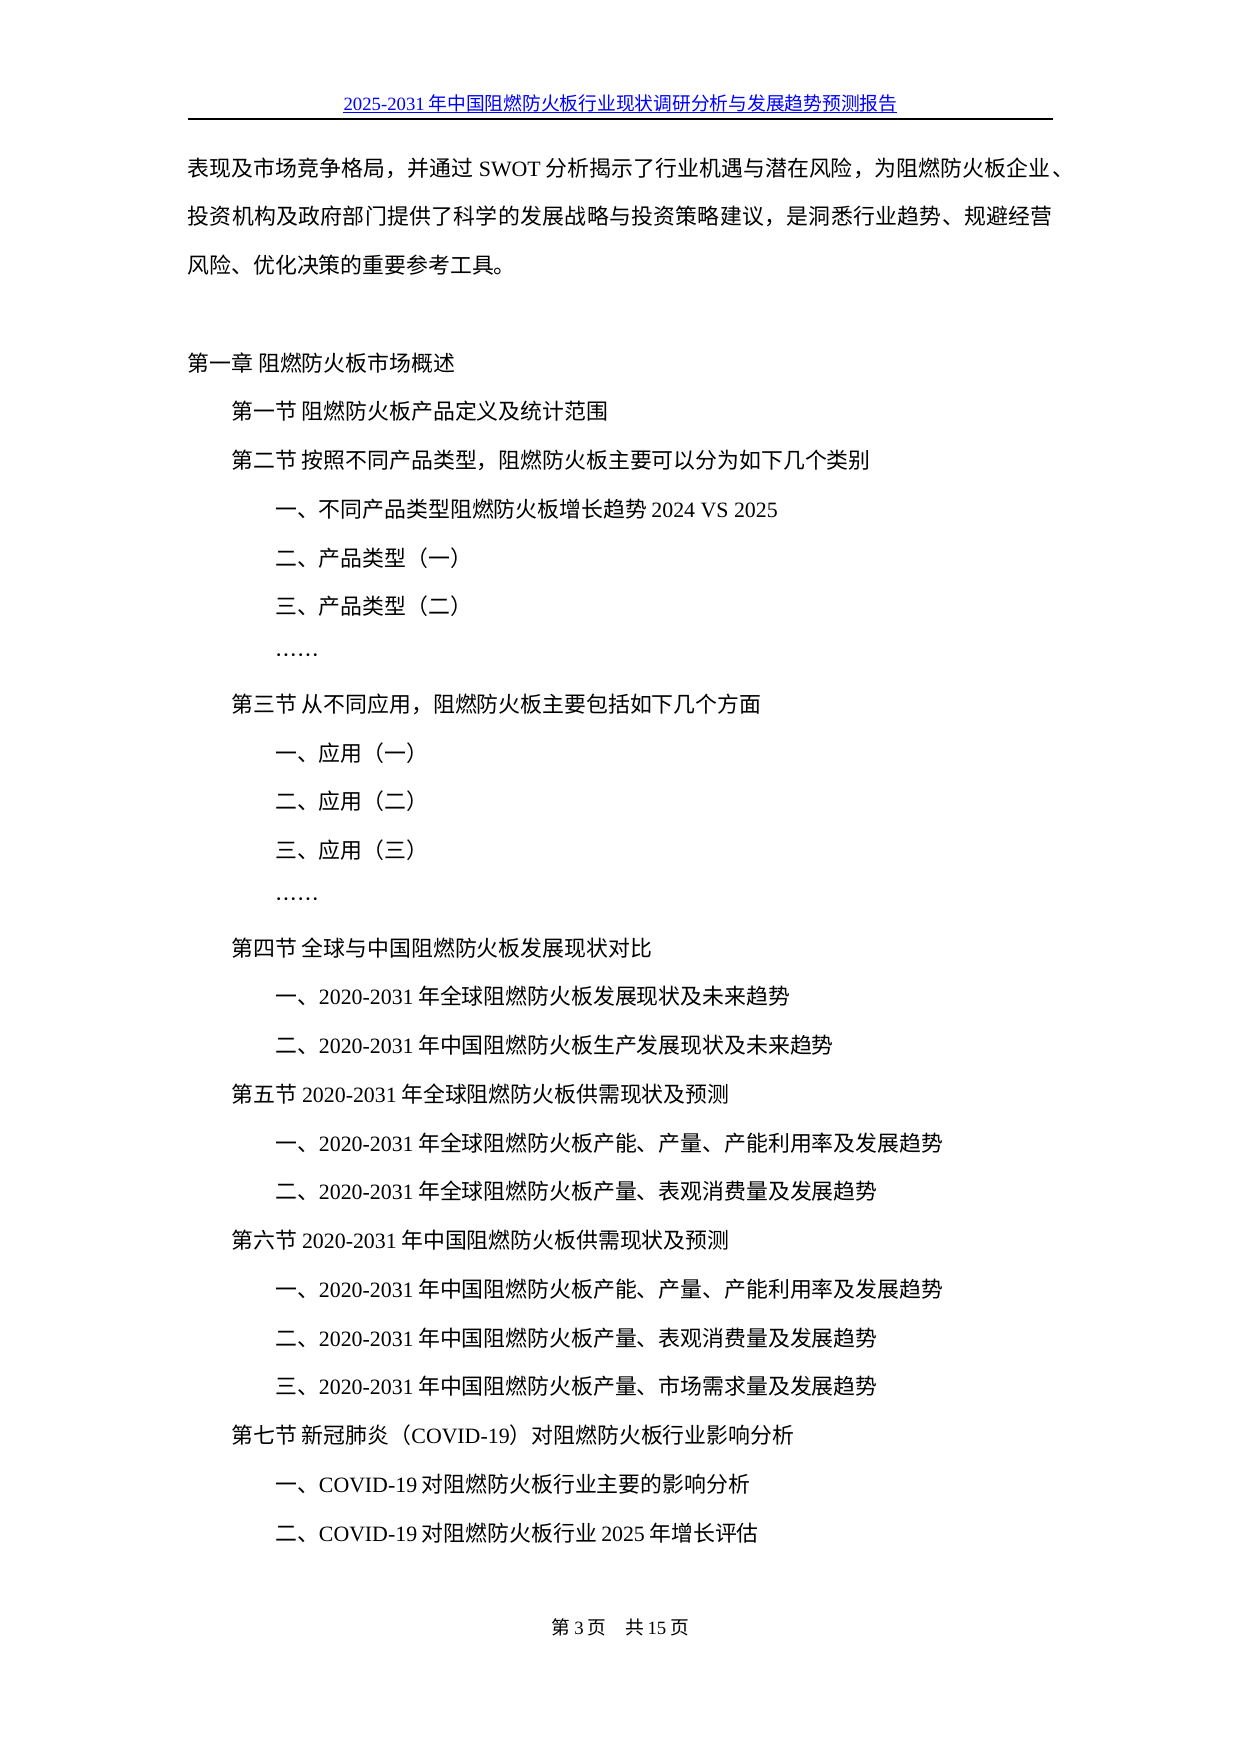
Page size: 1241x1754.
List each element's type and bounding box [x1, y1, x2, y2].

text [187, 150, 1053, 1548]
